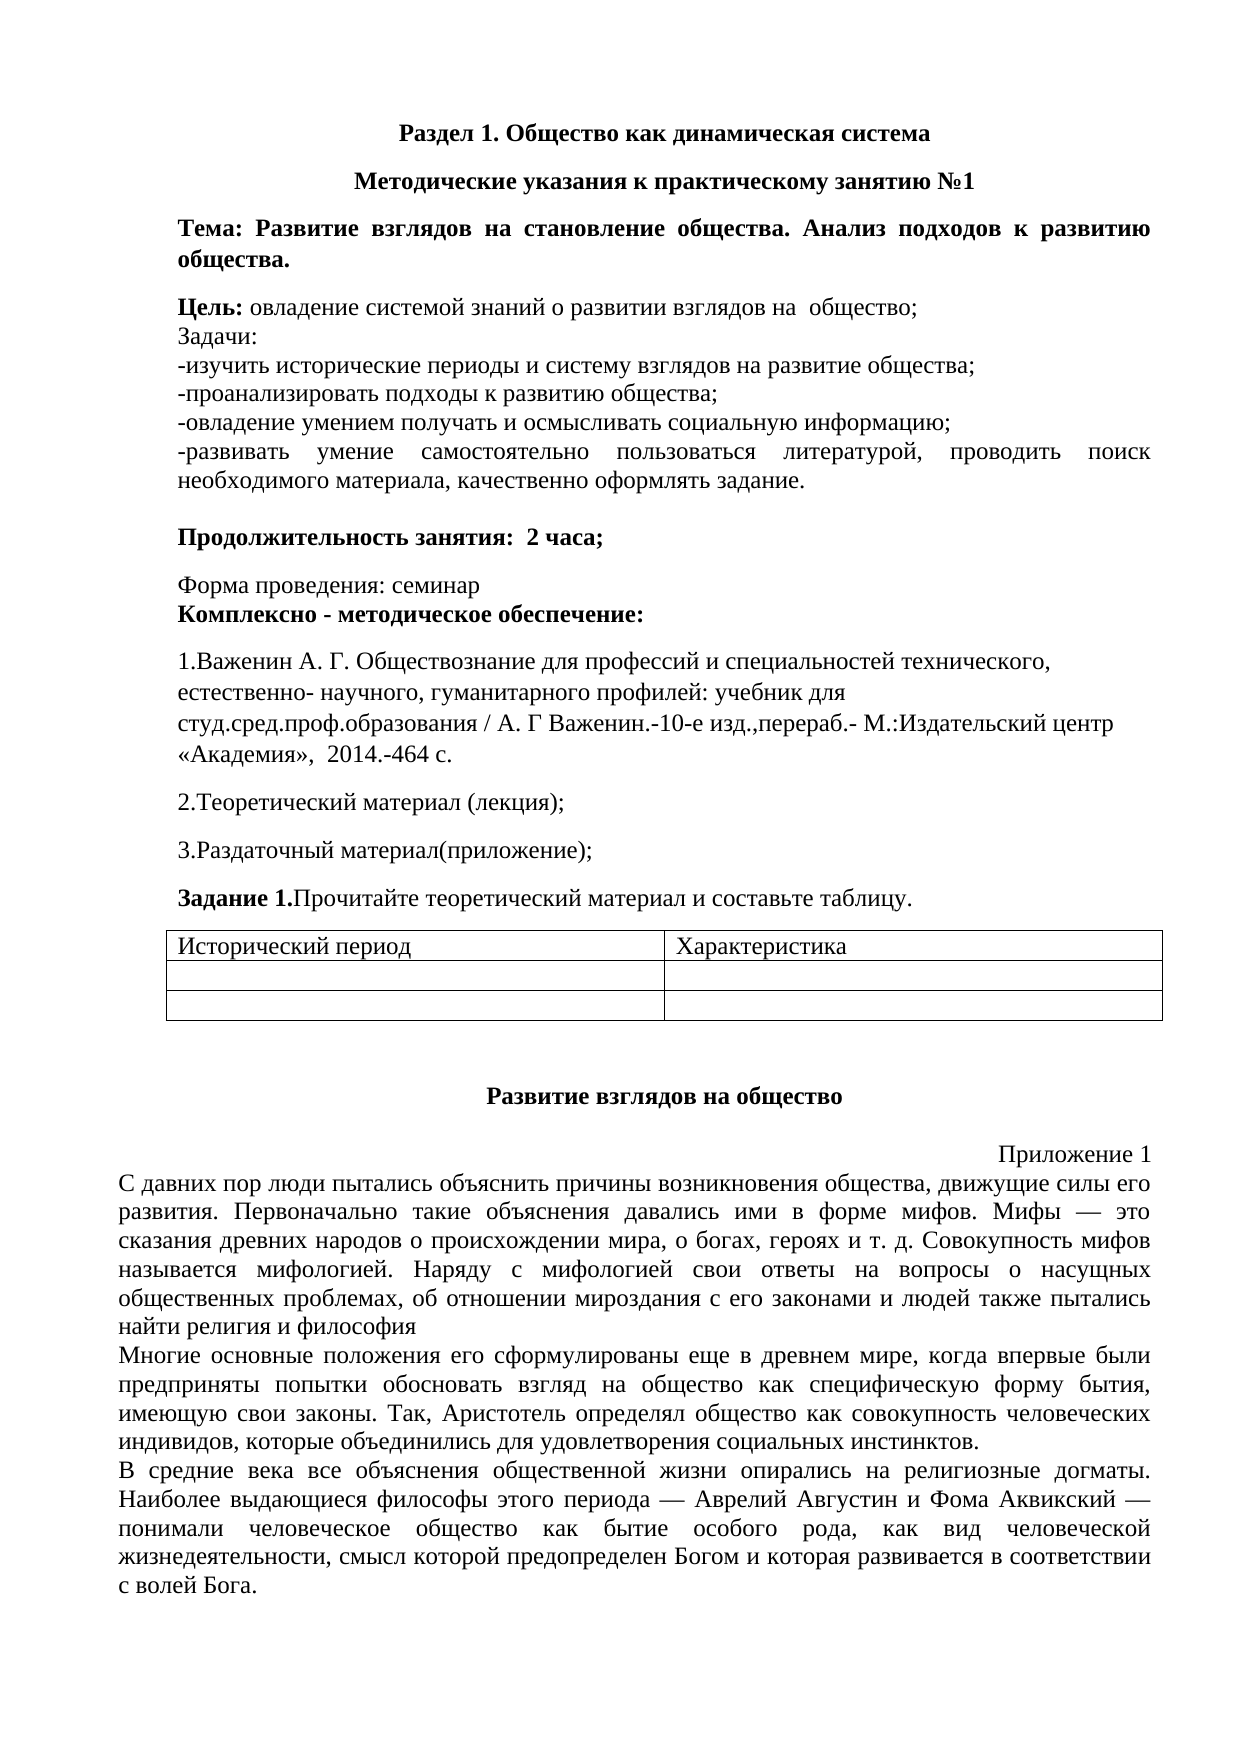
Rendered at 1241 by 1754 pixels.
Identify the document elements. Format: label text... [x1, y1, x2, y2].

text -изучить исторические периоды и систему взглядов на развитие общества; [177, 350, 1152, 378]
text 1.Важенин А. Г. Обществознание для профессий и специальностей технического, естественно- научного, гуманитарного профилей: учебник для студ.сред.проф.образования / А. Г Важенин.-10-е изд.,перераб.- М.:Издательский центр «Академия», 2014.-464 с. [177, 646, 1152, 768]
text 2.Теоретический материал (лекция); [177, 787, 1152, 816]
table_cell [665, 991, 1162, 1020]
text Методические указания к практическому занятию №1 [177, 166, 1152, 194]
text Развитие взглядов на общество [177, 1081, 1152, 1110]
table_header Исторический период [167, 931, 664, 960]
text Многие основные положения его сформулированы еще в древнем мире, когда впервые были предприняты попытки обосновать взгляд на общество как специфическую форму бытия, имеющую свои законы. Так, Аристотель определял общество как совокупность человеческих индивидов, которые объединились для удовлетворения социальных инстинктов. [118, 1340, 1152, 1455]
text Приложение 1 [177, 1139, 1152, 1168]
text Тема: Развитие взглядов на становление общества. Анализ подходов к развитию общества. [177, 213, 1152, 273]
text Цель: овладение системой знаний о развитии взглядов на общество; [177, 292, 1152, 321]
text Продолжительность занятия: 2 часа; [177, 522, 1152, 551]
table_header Характеристика [665, 931, 1162, 960]
text -овладение умением получать и осмысливать социальную информацию; [177, 407, 1152, 436]
table_cell [167, 991, 664, 1020]
table_cell [167, 961, 664, 990]
text Комплексно - методическое обеспечение: [177, 599, 1152, 627]
text -развивать умение самостоятельно пользоваться литературой, проводить поиск необходимого материала, качественно оформлять задание. [177, 436, 1152, 493]
text Задачи: [177, 321, 1152, 350]
text 3.Раздаточный материал(приложение); [177, 835, 1152, 864]
text Задание 1.Прочитайте теоретический материал и составьте таблицу. [177, 883, 1152, 911]
table_cell [665, 961, 1162, 990]
text В средние века все объяснения общественной жизни опирались на религиозные догматы. Наиболее выдающиеся философы этого периода — Аврелий Августин и Фома Аквикский — понимали человеческое общество как бытие особого рода, как вид человеческой жизнедеятельности, смысл которой предопределен Богом и которая развивается в соответствии с волей Бога. [118, 1455, 1152, 1599]
text С давних пор люди пытались объяснить причины возникновения общества, движущие силы его развития. Первоначально такие объяснения давались ими в форме мифов. Мифы — это сказания древних народов о происхождении мира, о богах, героях и т. д. Совокупность мифов называется мифологией. Наряду с мифологией свои ответы на вопросы о насущных общественных проблемах, об отношении мироздания с его законами и людей также пытались найти религия и философия [118, 1168, 1152, 1340]
text Раздел 1. Общество как динамическая система [177, 118, 1152, 147]
text -проанализировать подходы к развитию общества; [177, 378, 1152, 407]
text Форма проведения: семинар [177, 570, 1152, 599]
